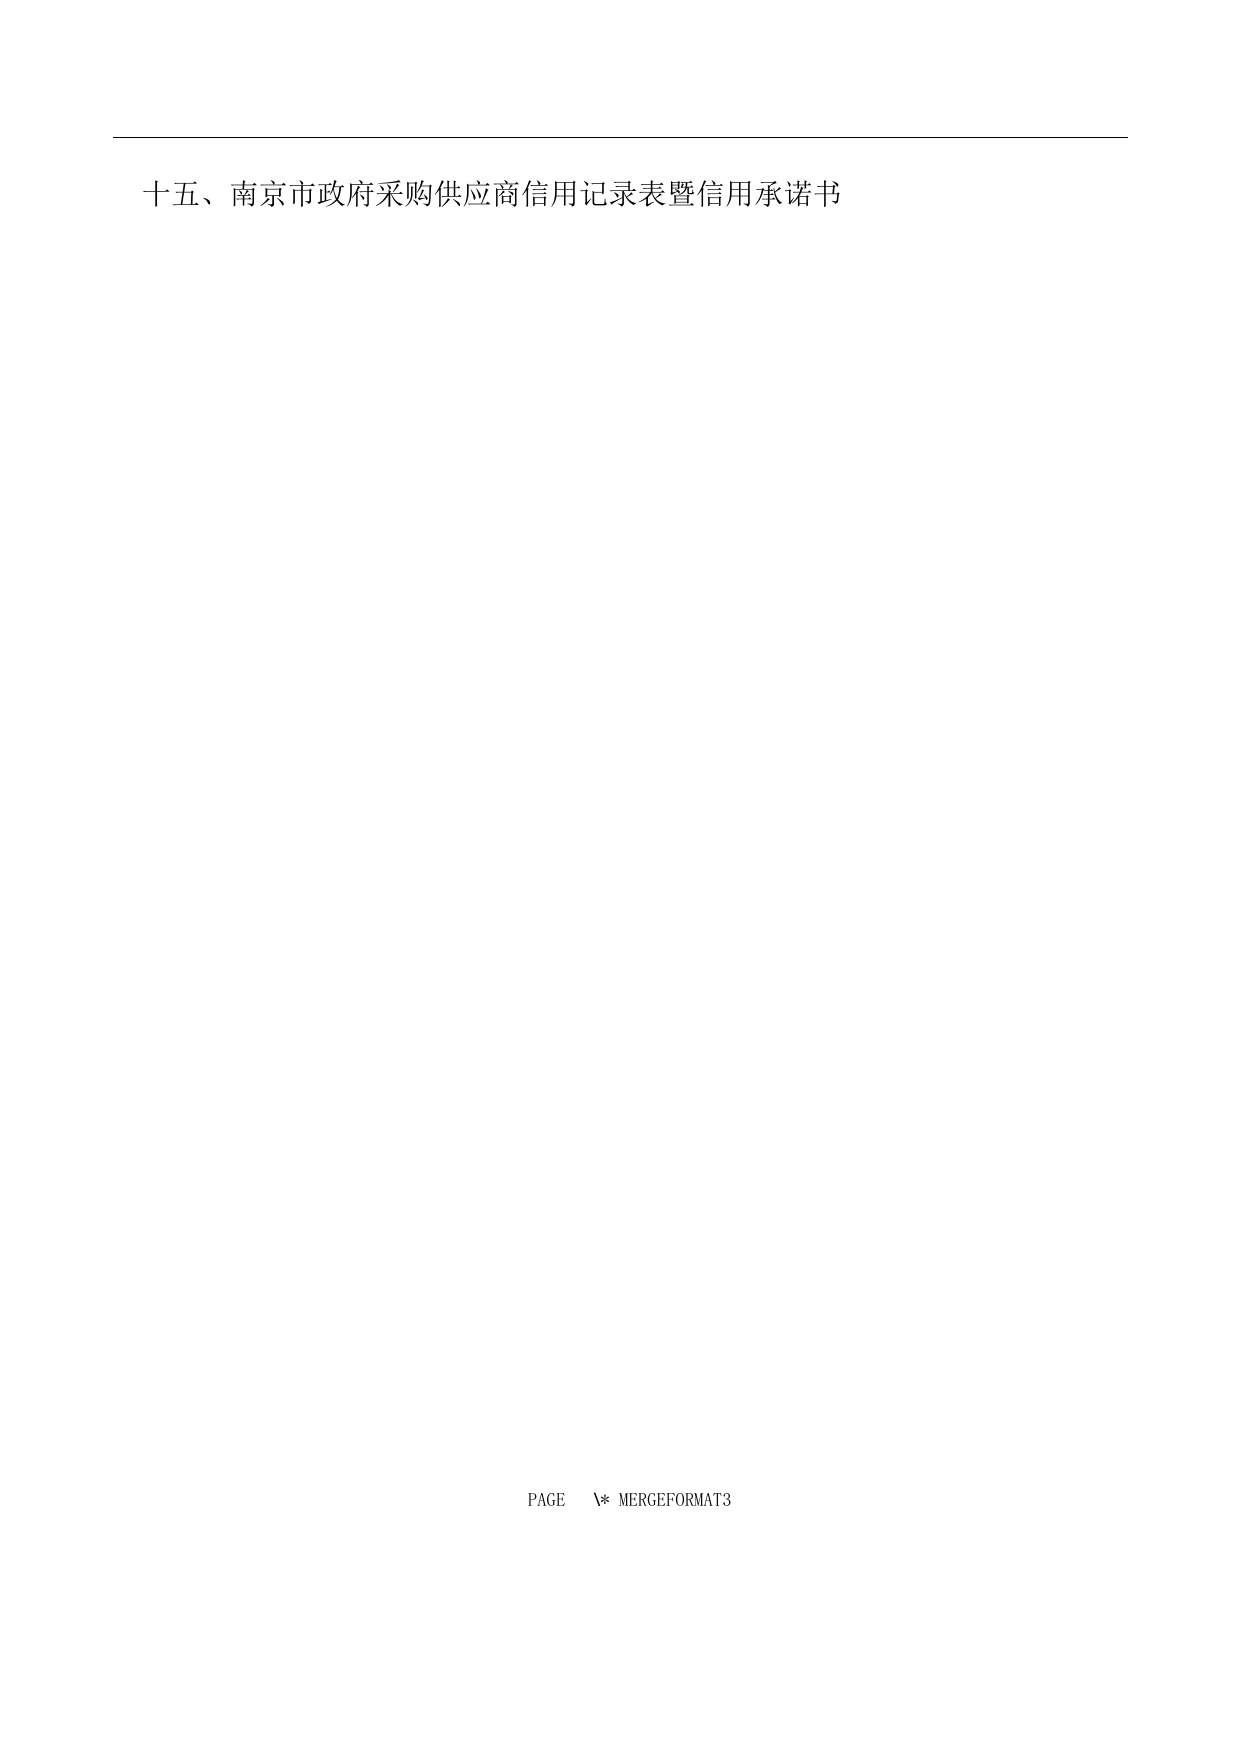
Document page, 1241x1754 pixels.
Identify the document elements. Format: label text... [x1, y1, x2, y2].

text 十五、南京市政府采购供应商信用记录表暨信用承诺书 [112, 160, 1128, 225]
